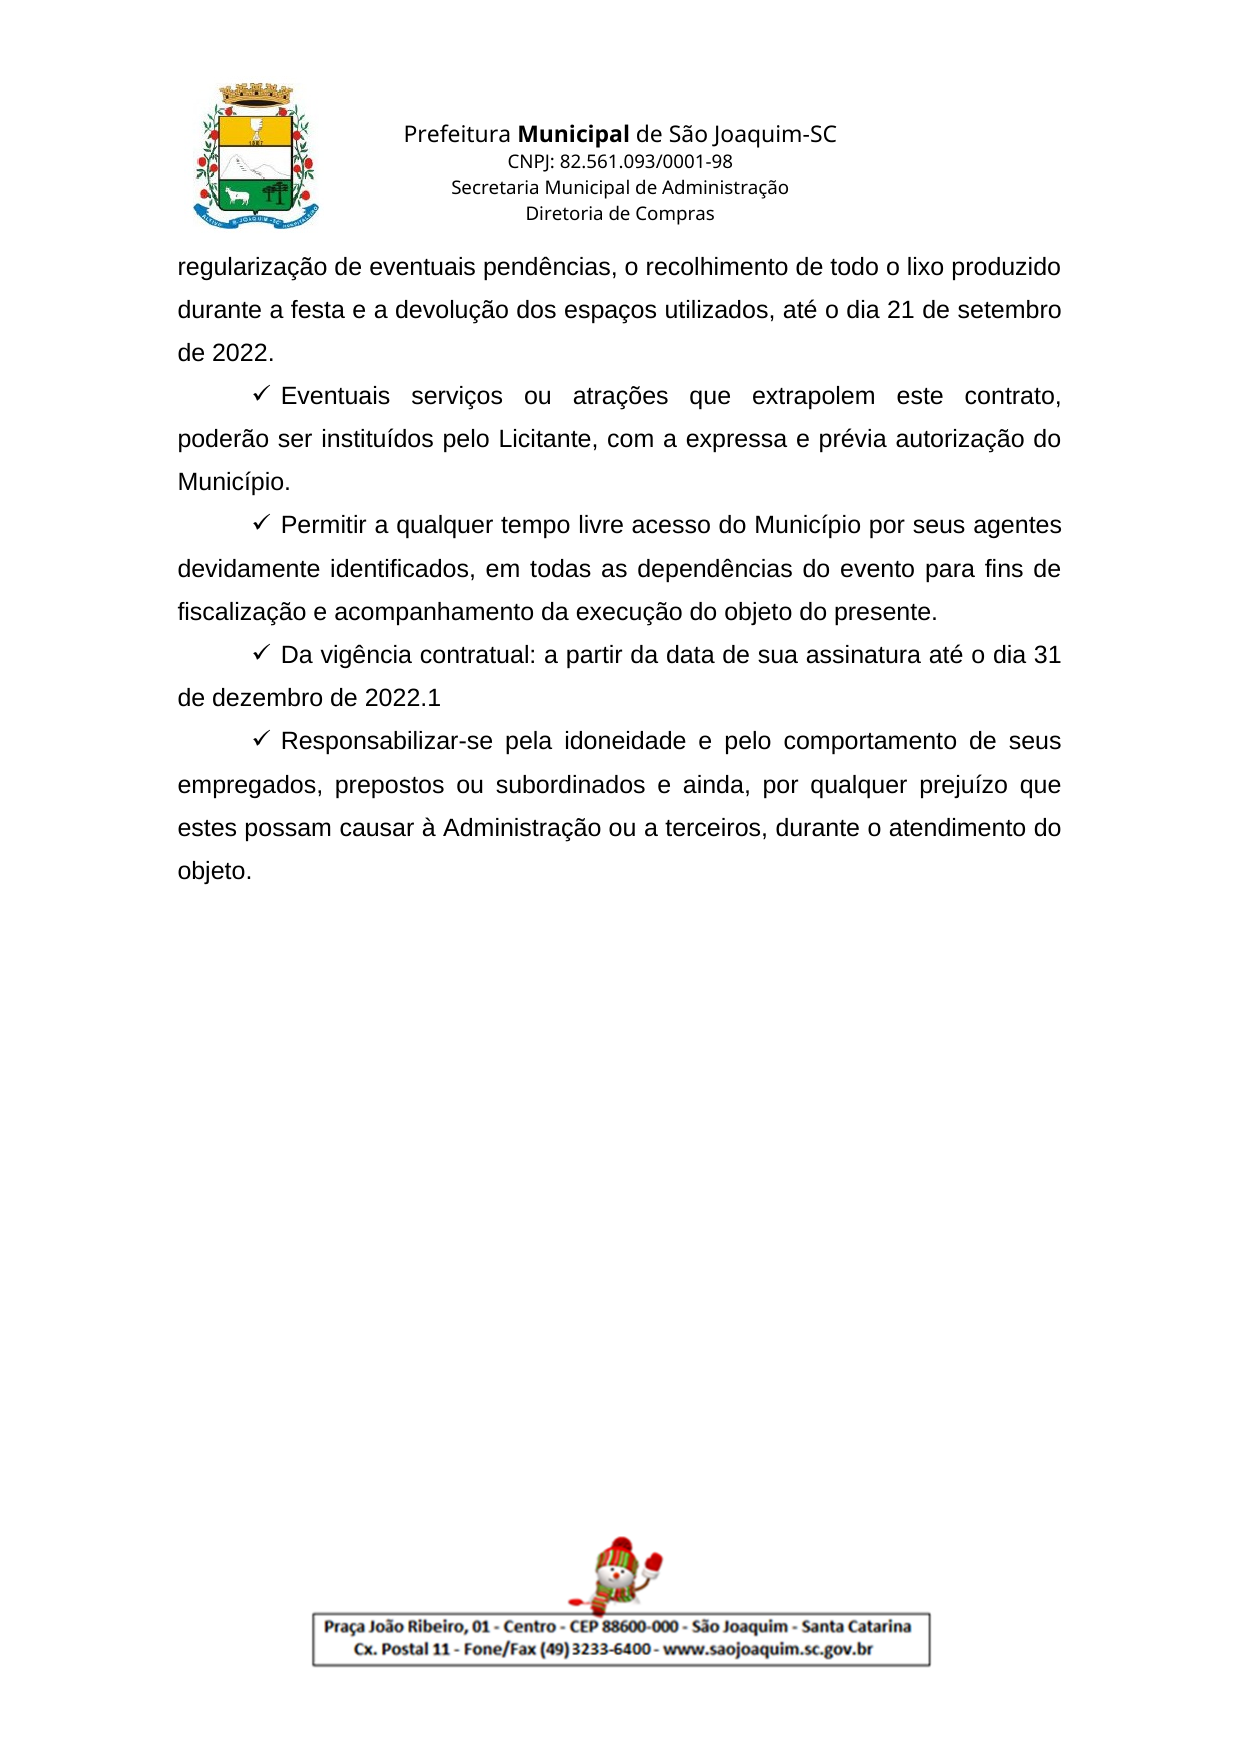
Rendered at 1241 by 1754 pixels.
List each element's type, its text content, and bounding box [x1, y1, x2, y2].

list Permitir a qualquer tempo livre acesso do Município por seus agentes devidamente identificados, em todas as dependências do evento para fins de fiscalização e acompanhamento da execução do objeto do presente. [177, 511, 1063, 626]
list Responsabilizar-se pela idoneidade e pelo comportamento de seus empregados, prepostos ou subordinados e ainda, por qualquer prejuízo que estes possam causar à Administração ou a terceiros, durante o atendimento do objeto. [177, 726, 1063, 884]
picture [281, 1532, 960, 1681]
list Eventuais serviços ou atrações que extrapolem este contrato, poderão ser instituídos pelo Licitante, com a expressa e prévia autorização do Município. [177, 381, 1063, 496]
picture [183, 76, 327, 236]
list Da vigência contratual: a partir da data de sua assinatura até o dia 31 de dezembro de 2022.1 [177, 640, 1063, 712]
